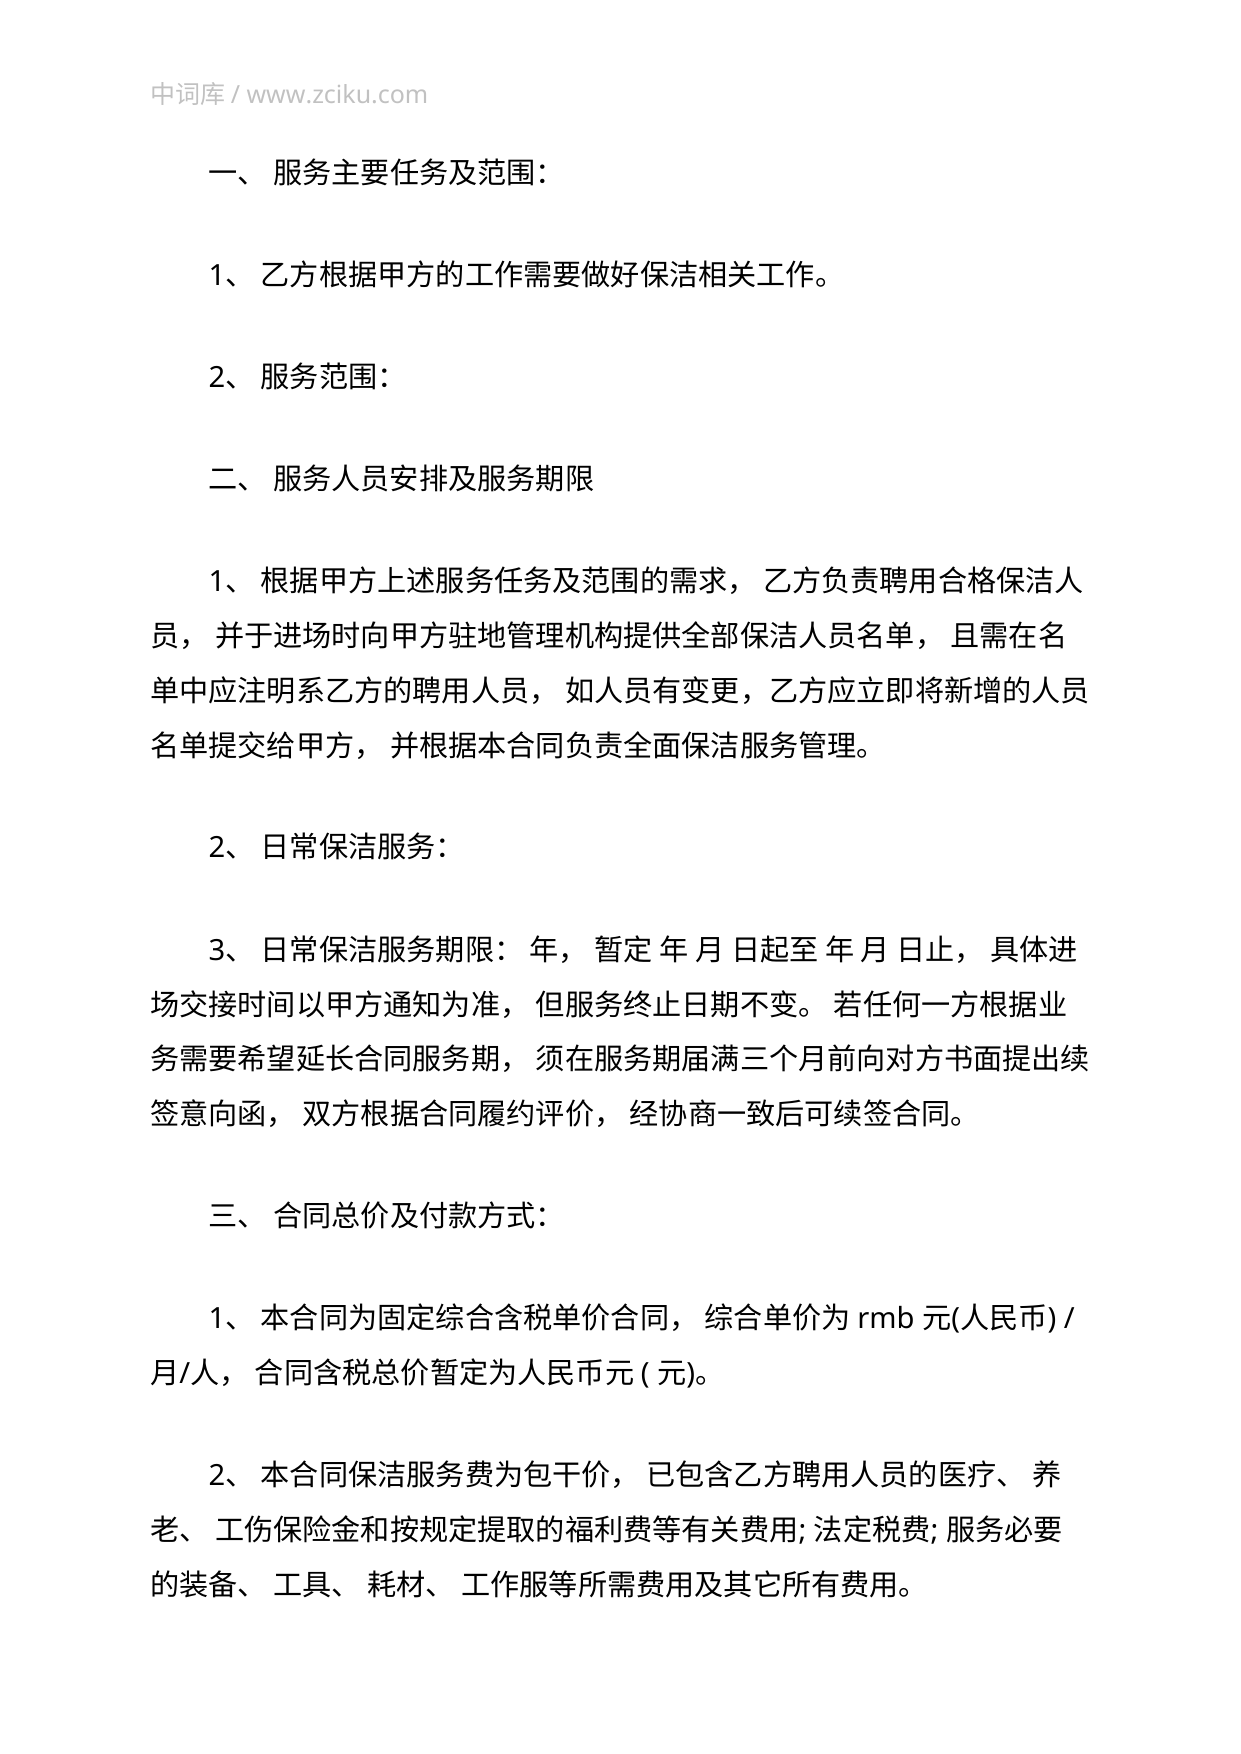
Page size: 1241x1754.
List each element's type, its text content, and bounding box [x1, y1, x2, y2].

text 2、 本合同保洁服务费为包干价， 已包含乙方聘用人员的医疗、 养老、 工伤保险金和按规定提取的福利费等有关费用; 法定税费; 服务必要的装备、 工具、 耗材、 工作服等所需费用及其它所有费用。 [150, 1451, 1090, 1604]
text 三、 合同总价及付款方式： [150, 1193, 1090, 1235]
text 1、 本合同为固定综合含税单价合同， 综合单价为 rmb 元(人民币) /月/人， 合同含税总价暂定为人民币元 ( 元)。 [150, 1294, 1090, 1392]
text 3、 日常保洁服务期限： 年， 暂定 年 月 日起至 年 月 日止， 具体进场交接时间以甲方通知为准， 但服务终止日期不变。 若任何一方根据业务需要希望延长合同服务期， 须在服务期届满三个月前向对方书面提出续签意向函， 双方根据合同履约评价， 经协商一致后可续签合同。 [150, 926, 1090, 1133]
text 2、 日常保洁服务： [150, 824, 1090, 866]
text 一、 服务主要任务及范围： [150, 150, 1090, 192]
text 2、 服务范围： [150, 354, 1090, 396]
text 1、 乙方根据甲方的工作需要做好保洁相关工作。 [150, 252, 1090, 294]
text 1、 根据甲方上述服务任务及范围的需求， 乙方负责聘用合格保洁人员， 并于进场时向甲方驻地管理机构提供全部保洁人员名单， 且需在名单中应注明系乙方的聘用人员， 如人员有变更，乙方应立即将新增的人员名单提交给甲方， 并根据本合同负责全面保洁服务管理。 [150, 557, 1090, 764]
text 二、 服务人员安排及服务期限 [150, 456, 1090, 498]
